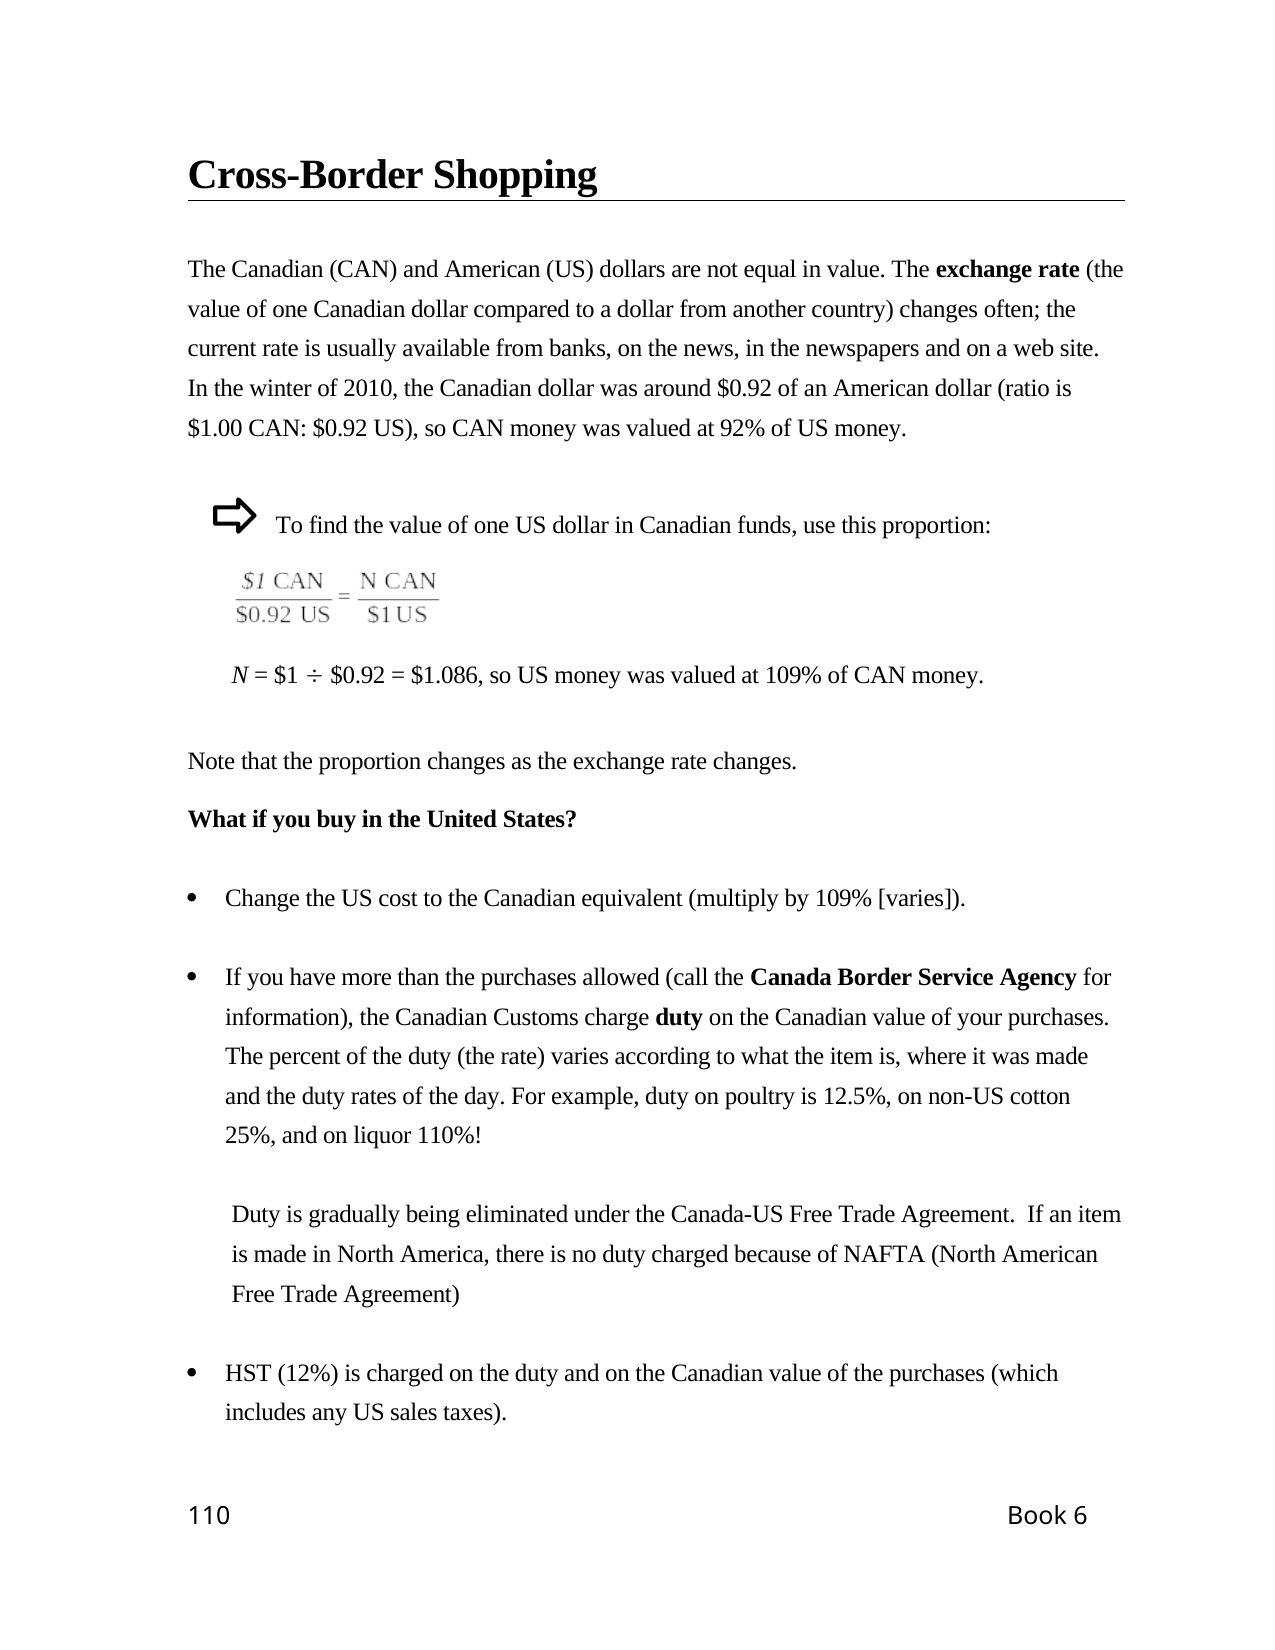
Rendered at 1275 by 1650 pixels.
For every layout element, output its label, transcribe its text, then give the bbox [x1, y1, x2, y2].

text The Canadian (CAN) and American (US) dollars are not equal in value. The exchange rate (the value of one Canadian dollar compared to a dollar from another country) changes often; the current rate is usually available from banks, on the news, in the newspapers and on a web site. In the winter of 2010, the Canadian dollar was around $0.92 of an American dollar (ratio is $1.00 CAN: $0.92 US), so CAN money was valued at 92% of US money. [187, 243, 1125, 441]
text N = $1 $0.92 = $1.086, so US money was valued at 109% of CAN money. [97, 660, 1125, 689]
list HST (12%) is charged on the duty and on the Canadian value of the purchases (which includes any US sales taxes). [187, 1347, 1125, 1426]
text What if you buy in the United States? [187, 804, 1125, 832]
list Change the US cost to the Canadian equivalent (multiply by 109% [varies]). [187, 872, 1125, 912]
text To find the value of one US dollar in Canadian funds, use this proportion: [97, 510, 1125, 538]
text Note that the proportion changes as the exchange rate changes. [187, 746, 1125, 775]
subtitle Cross-Border Shopping [187, 150, 1125, 201]
list If you have more than the purchases allowed (call the Canada Border Service Agency for information), the Canadian Customs charge duty on the Canadian value of your purchases. The percent of the duty (the rate) varies according to what the item is, where it was made and the duty rates of the day. For example, duty on poultry is 12.5%, on non-US cotton 25%, and on liquor 110%! [187, 951, 1125, 1149]
text Duty is gradually being eliminated under the Canada-US Free Trade Agreement. If an item is made in North America, there is no duty charged because of NAFTA (North American Free Trade Agreement) [187, 1189, 1125, 1307]
